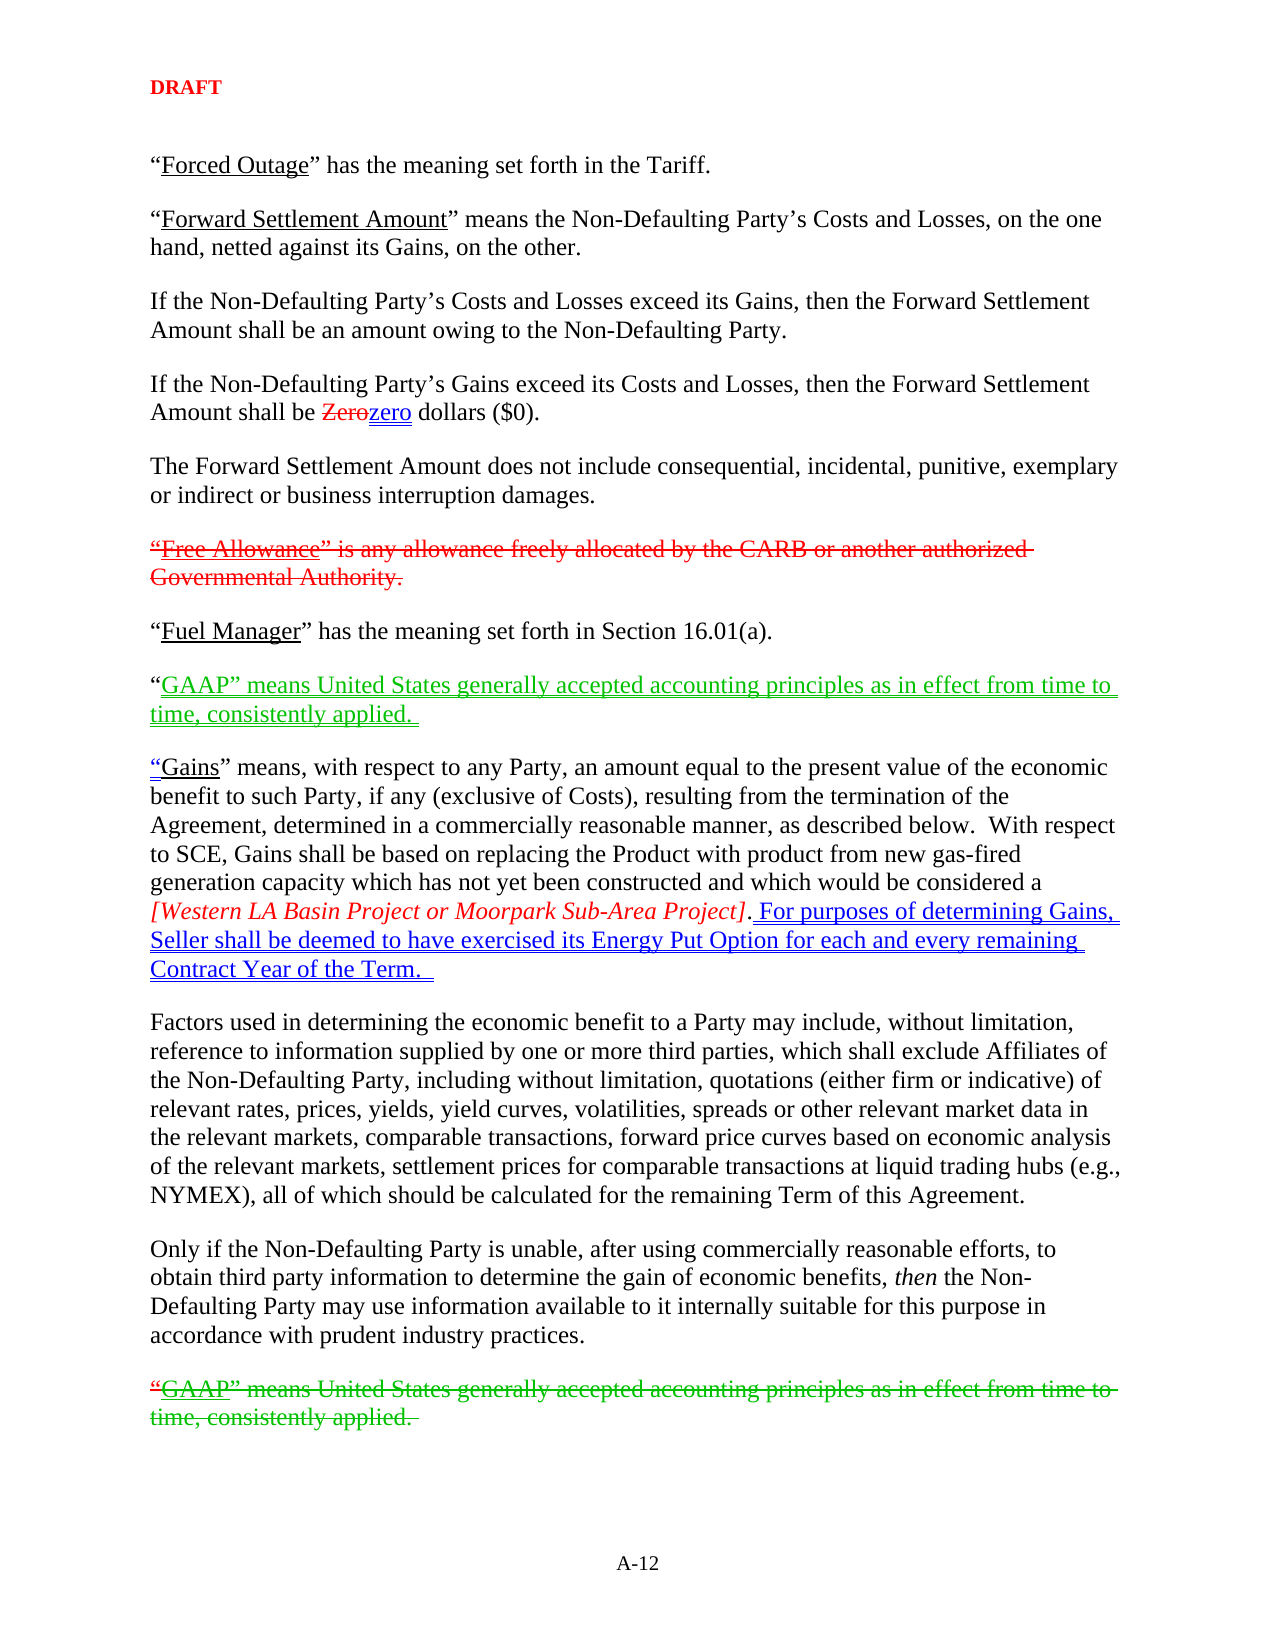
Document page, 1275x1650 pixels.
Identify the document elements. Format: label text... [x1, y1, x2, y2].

text Factors used in determining the economic benefit to a Party may include, without limitation, reference to information supplied by one or more third parties, which shall exclude Affiliates of the Non-Defaulting Party, including without limitation, quotations (either firm or indicative) of relevant rates, prices, yields, yield curves, volatilities, spreads or other relevant market data in the relevant markets, comparable transactions, forward price curves based on economic analysis of the relevant markets, settlement prices for comparable transactions at liquid trading hubs (e.g., NYMEX), all of which should be calculated for the remaining Term of this Agreement. [150, 1007, 1125, 1209]
text “GAAP” means United States generally accepted accounting principles as in effect from time to time, consistently applied. [150, 1374, 1125, 1431]
text “Forward Settlement Amount” means the Non-Defaulting Party’s Costs and Losses, on the one hand, netted against its Gains, on the other. [150, 204, 1125, 261]
text “Gains” means, with respect to any Party, an amount equal to the present value of the economic benefit to such Party, if any (exclusive of Costs), resulting from the termination of the Agreement, determined in a commercially reasonable manner, as described below. With respect to SCE, Gains shall be based on replacing the Product with product from new gas-fired generation capacity which has not yet been constructed and which would be considered a [Western LA Basin Project or Moorpark Sub-Area Project]. For purposes of determining Gains, Seller shall be deemed to have exercised its Energy Put Option for each and every remaining Contract Year of the Term. [150, 752, 1125, 982]
text “GAAP” means United States generally accepted accounting principles as in effect from time to time, consistently applied. [150, 670, 1125, 727]
text If the Non-Defaulting Party’s Costs and Losses exceed its Gains, then the Forward Settlement Amount shall be an amount owing to the Non-Defaulting Party. [150, 286, 1125, 344]
text Only if the Non-Defaulting Party is unable, after using commercially reasonable efforts, to obtain third party information to determine the gain of economic benefits, then the Non-Defaulting Party may use information available to it internally suitable for this purpose in accordance with prudent industry practices. [150, 1234, 1125, 1349]
text If the Non-Defaulting Party’s Gains exceed its Costs and Losses, then the Forward Settlement Amount shall be Zerozero dollars ($0). [150, 369, 1125, 426]
text “Forced Outage” has the meaning set forth in the Tariff. [150, 150, 1125, 179]
text The Forward Settlement Amount does not include consequential, incidental, punitive, exemplary or indirect or business interruption damages. [150, 451, 1125, 509]
text “Fuel Manager” has the meaning set forth in Section 16.01(a). [150, 616, 1125, 645]
text “Free Allowance” is any allowance freely allocated by the CARB or another authorized Governmental Authority. [150, 534, 1125, 591]
